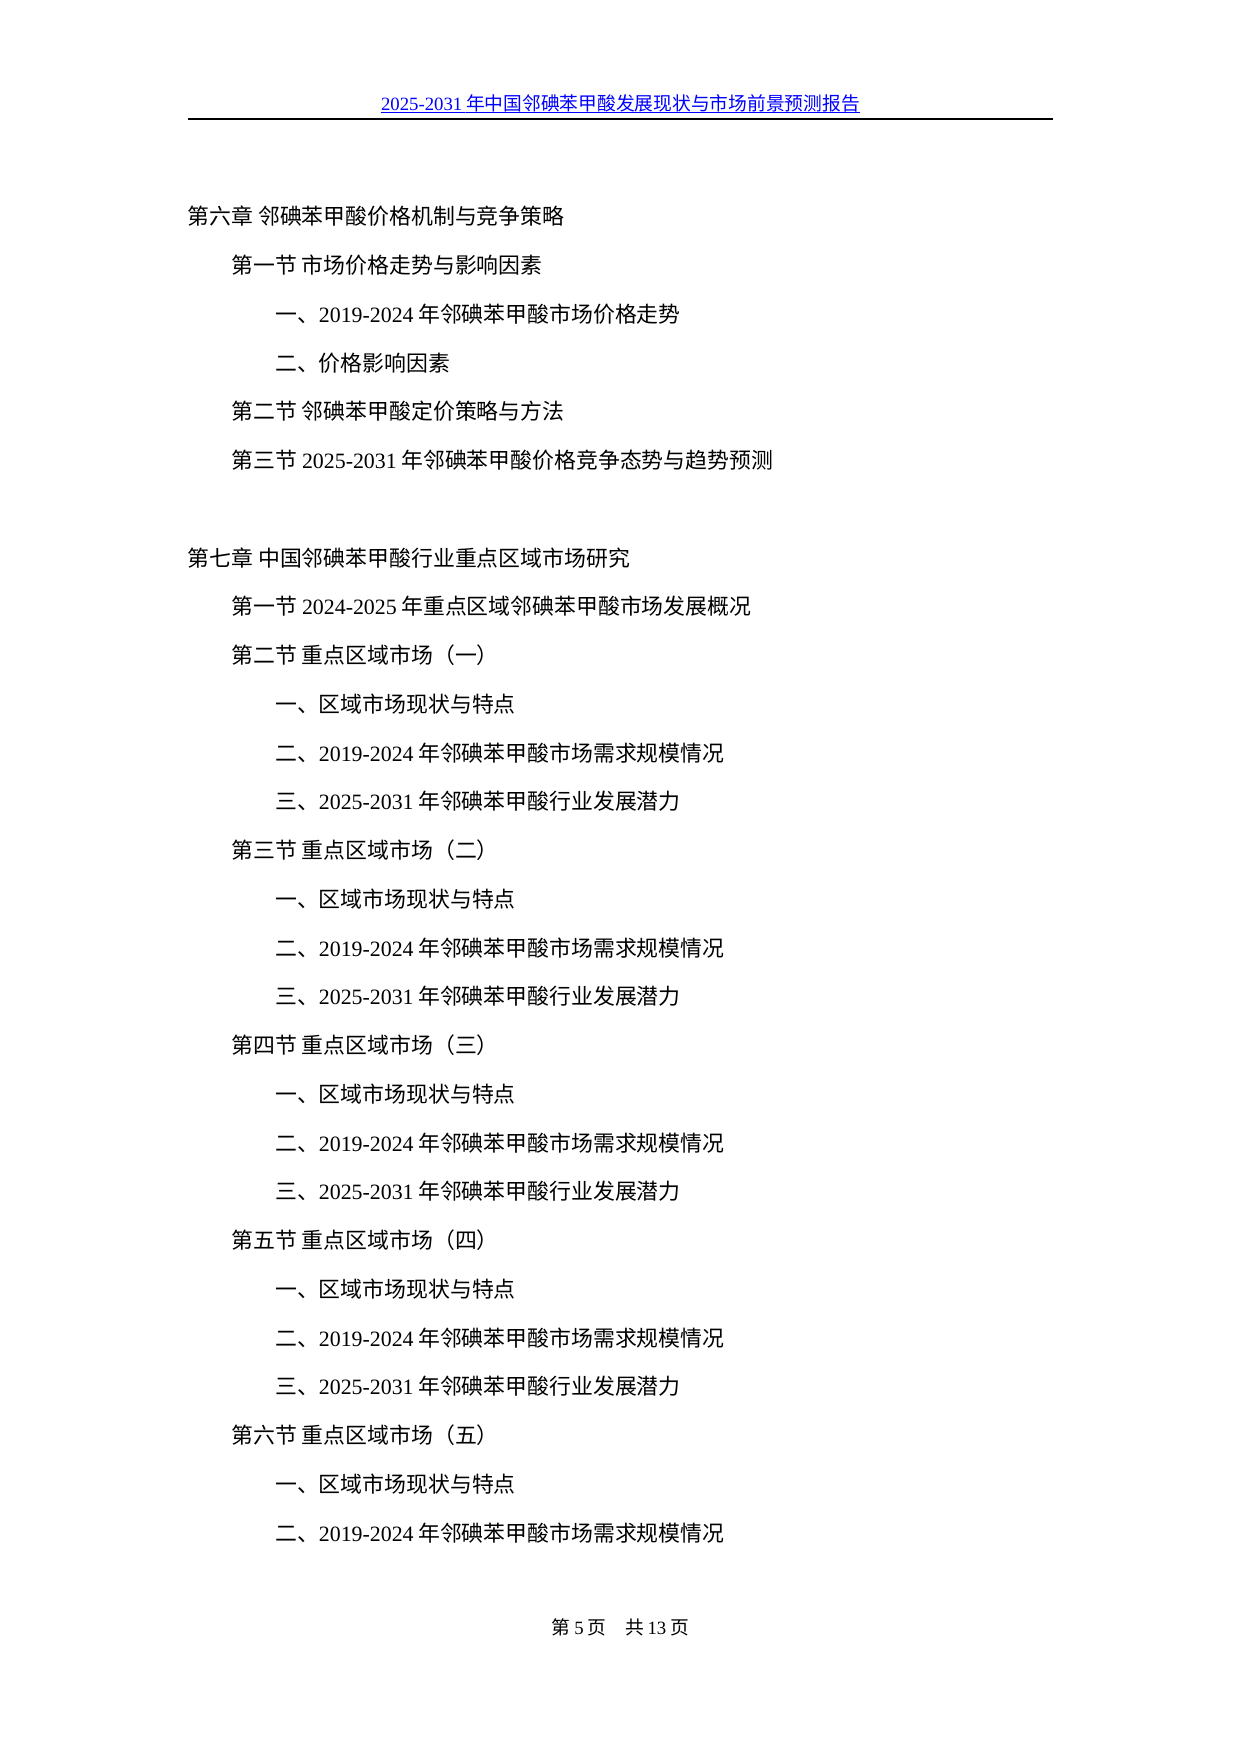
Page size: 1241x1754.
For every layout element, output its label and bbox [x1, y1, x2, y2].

text [187, 150, 1053, 1548]
